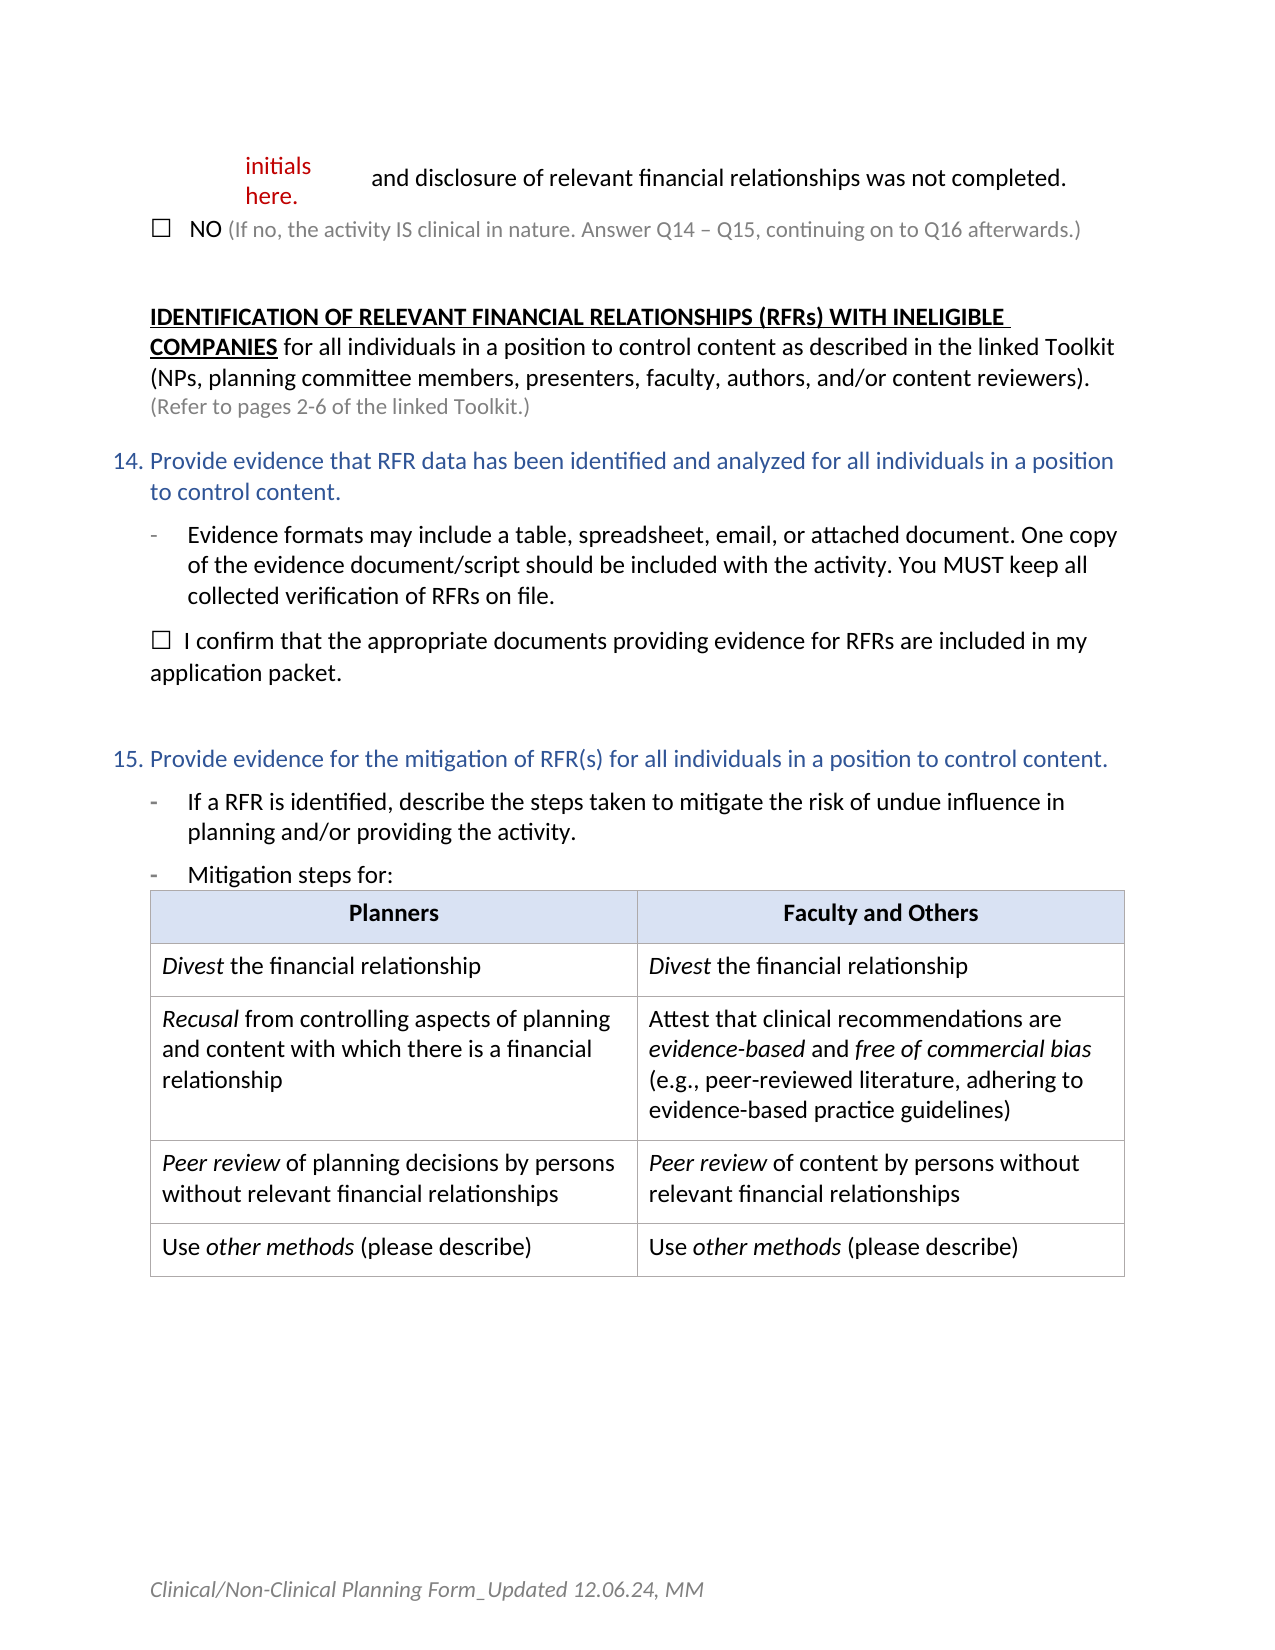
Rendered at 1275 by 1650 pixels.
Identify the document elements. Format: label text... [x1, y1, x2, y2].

list Provide evidence for the mitigation of RFR(s) for all individuals in a position to control content. [112, 743, 1125, 773]
list IDENTIFICATION OF RELEVANT FINANCIAL RELATIONSHIPS (RFRs) WITH INELIGIBLE COMPANIES for all individuals in a position to control content as described in the linked Toolkit (NPs, planning committee members, presenters, faculty, authors, and/or content reviewers). (Refer to pages 2-6 of the linked Toolkit.) [150, 301, 1125, 420]
text NO (If no, the activity IS clinical in nature. Answer Q14 – Q15, continuing on to Q16 afterwards.) [150, 211, 1125, 245]
table_cell Peer review of content by persons without relevant financial relationships [638, 1141, 1124, 1223]
table_header [234, 150, 360, 211]
table_cell Attest that clinical recommendations are evidence-based and free of commercial bias (e.g., peer-reviewed literature, adhering to evidence-based practice guidelines) [638, 997, 1124, 1140]
table_header Planners [151, 891, 637, 943]
table_cell Use other methods (please describe) [151, 1224, 637, 1276]
table_cell Use other methods (please describe) [638, 1224, 1124, 1276]
list If a RFR is identified, describe the steps taken to mitigate the risk of undue influence in planning and/or providing the activity. [150, 786, 1125, 847]
table_header Faculty and Others [638, 891, 1124, 943]
list Evidence formats may include a table, spreadsheet, email, or attached document. One copy of the evidence document/script should be included with the activity. You MUST keep all collected verification of RFRs on file. [150, 519, 1125, 610]
table_cell Divest the financial relationship [638, 944, 1124, 996]
table_cell Recusal from controlling aspects of planning and content with which there is a financial relationship [151, 997, 637, 1140]
list Provide evidence that RFR data has been identified and analyzed for all individuals in a position to control content. [112, 445, 1125, 506]
text I confirm that the appropriate documents providing evidence for RFRs are included in my application packet. [150, 623, 1125, 687]
table_cell Peer review of planning decisions by persons without relevant financial relationships [151, 1141, 637, 1223]
table_cell Divest the financial relationship [151, 944, 637, 996]
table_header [360, 150, 1125, 211]
list Mitigation steps for: [150, 859, 1125, 890]
